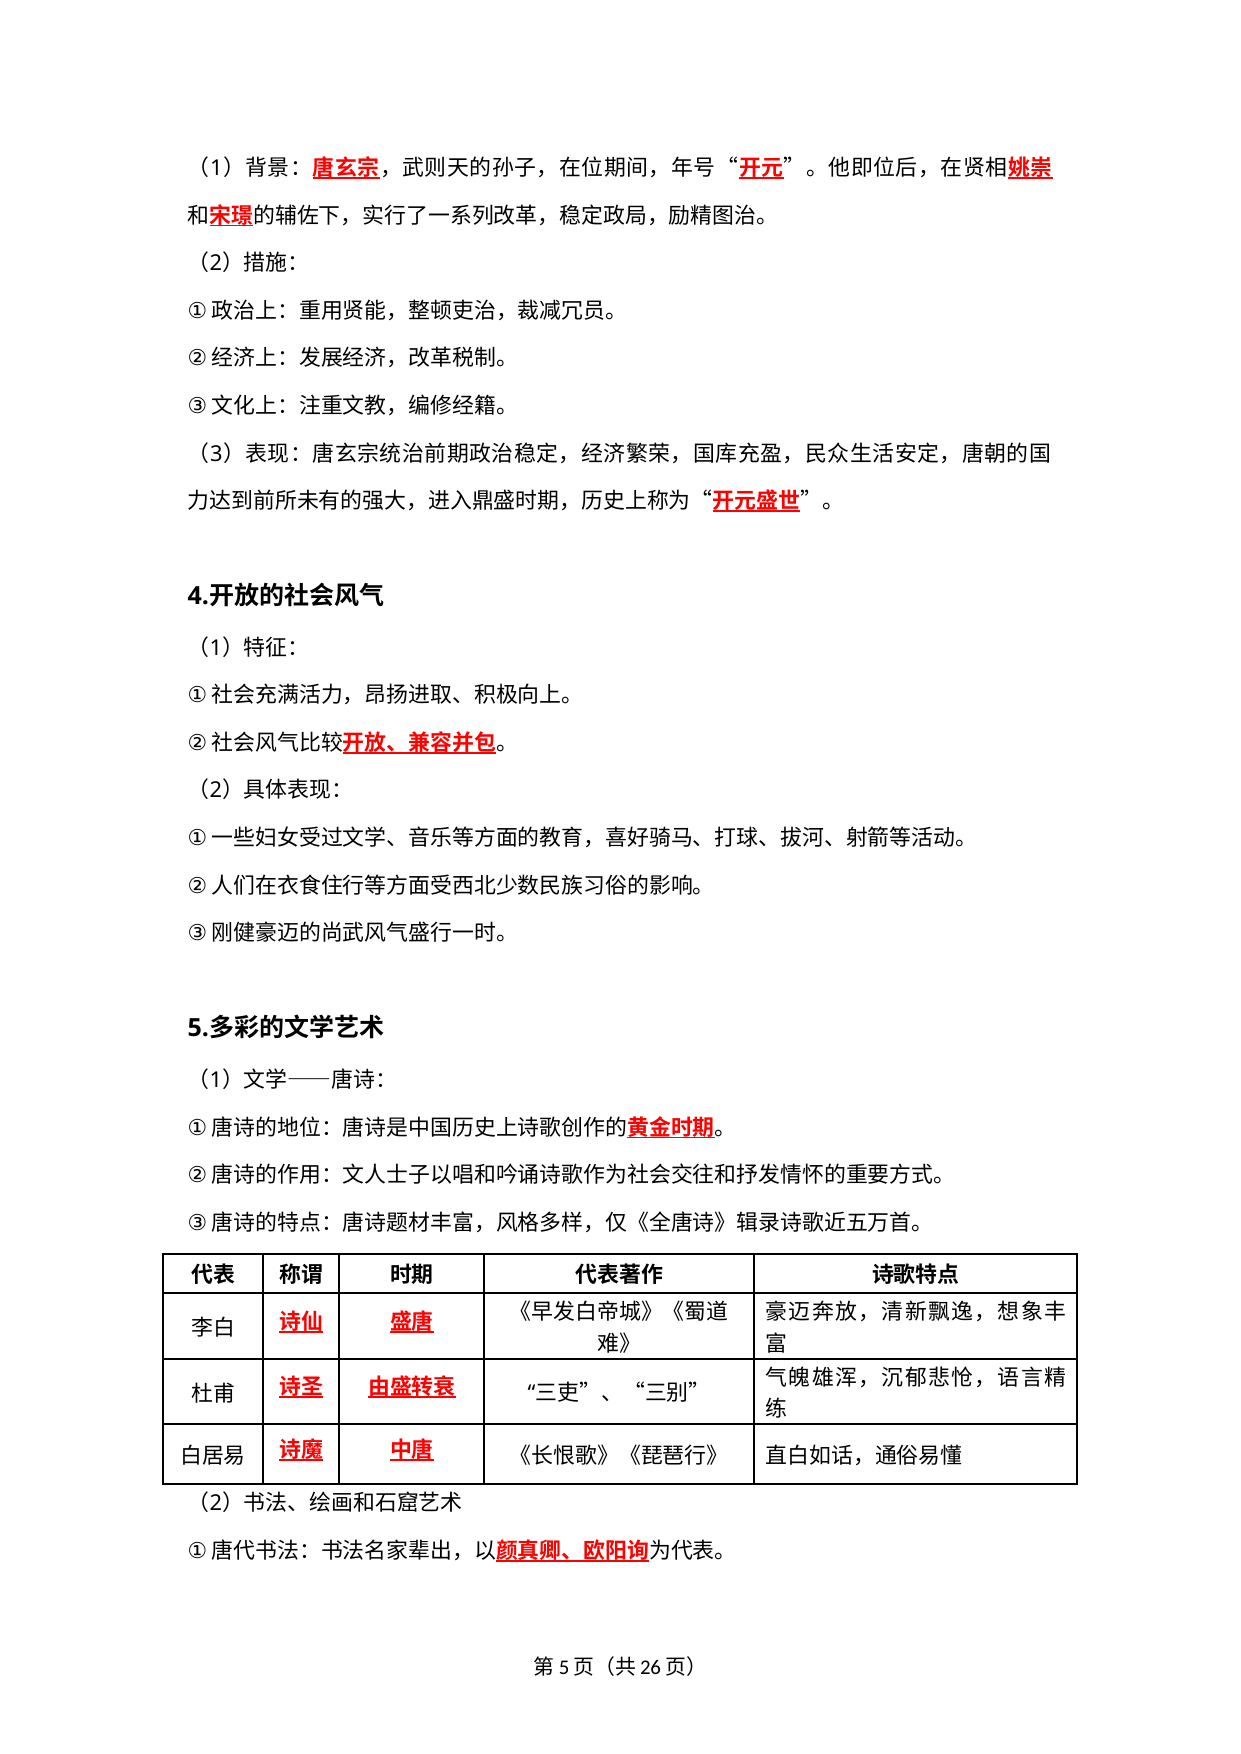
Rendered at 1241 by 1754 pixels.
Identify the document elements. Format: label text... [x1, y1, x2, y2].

text ②社会风气比较开放、兼容并包。 [187, 725, 1053, 757]
table_header 诗歌特点 [755, 1255, 1076, 1292]
text ①一些妇女受过文学、音乐等方面的教育，喜好骑马、打球、拔河、射箭等活动。 [187, 820, 1053, 852]
text ①唐代书法：书法名家辈出，以颜真卿、欧阳询为代表。 [187, 1533, 1053, 1564]
table_header 称谓 [264, 1255, 338, 1292]
text ①政治上：重用贤能，整顿吏治，裁减冗员。 [187, 293, 1053, 324]
table_cell 《早发白帝城》《蜀道难》 [485, 1294, 753, 1358]
text 4.开放的社会风气 [187, 575, 1053, 612]
table_cell 豪迈奔放，清新飘逸，想象丰富 [755, 1294, 1076, 1358]
table_header 代表著作 [485, 1255, 753, 1292]
table_cell 盛唐 [340, 1294, 483, 1358]
table_cell 直白如话，通俗易懂 [755, 1425, 1076, 1483]
table_cell 白居易 [164, 1425, 262, 1483]
table_cell “三吏”、“三别” [485, 1360, 753, 1423]
table_cell 《长恨歌》《琵琶行》 [485, 1425, 753, 1483]
text （1）特征： [187, 630, 1053, 661]
text （2）措施： [187, 245, 1053, 277]
text ③文化上：注重文教，编修经籍。 [187, 388, 1053, 420]
text （2）书法、绘画和石窟艺术 [187, 1485, 1053, 1517]
table_cell 李白 [164, 1294, 262, 1358]
table_header 时期 [340, 1255, 483, 1292]
text ①社会充满活力，昂扬进取、积极向上。 [187, 677, 1053, 709]
text （2）具体表现： [187, 772, 1053, 804]
text （1）背景：唐玄宗，武则天的孙子，在位期间，年号“开元”。他即位后，在贤相姚崇和宋璟的辅佐下，实行了一系列改革，稳定政局，励精图治。 [187, 150, 1053, 229]
table_cell 中唐 [340, 1425, 483, 1483]
text ③唐诗的特点：唐诗题材丰富，风格多样，仅《全唐诗》辑录诗歌近五万首。 [187, 1205, 1053, 1237]
text ③刚健豪迈的尚武风气盛行一时。 [187, 915, 1053, 947]
text ②唐诗的作用：文人士子以唱和吟诵诗歌作为社会交往和抒发情怀的重要方式。 [187, 1157, 1053, 1189]
text （3）表现：唐玄宗统治前期政治稳定，经济繁荣，国库充盈，民众生活安定，唐朝的国力达到前所未有的强大，进入鼎盛时期，历史上称为“开元盛世”。 [187, 436, 1053, 515]
table_cell 诗仙 [264, 1294, 338, 1358]
table_cell 诗圣 [264, 1360, 338, 1423]
table_cell 杜甫 [164, 1360, 262, 1423]
table_cell 由盛转衰 [340, 1360, 483, 1423]
table_header 代表 [164, 1255, 262, 1292]
table_cell 诗魔 [264, 1425, 338, 1483]
text ①唐诗的地位：唐诗是中国历史上诗歌创作的黄金时期。 [187, 1109, 1053, 1141]
text ②人们在衣食住行等方面受西北少数民族习俗的影响。 [187, 868, 1053, 899]
table_cell 气魄雄浑，沉郁悲怆，语言精练 [755, 1360, 1076, 1423]
text （1）文学——唐诗： [187, 1062, 1053, 1094]
text ②经济上：发展经济，改革税制。 [187, 340, 1053, 372]
text 5.多彩的文学艺术 [187, 1008, 1053, 1044]
